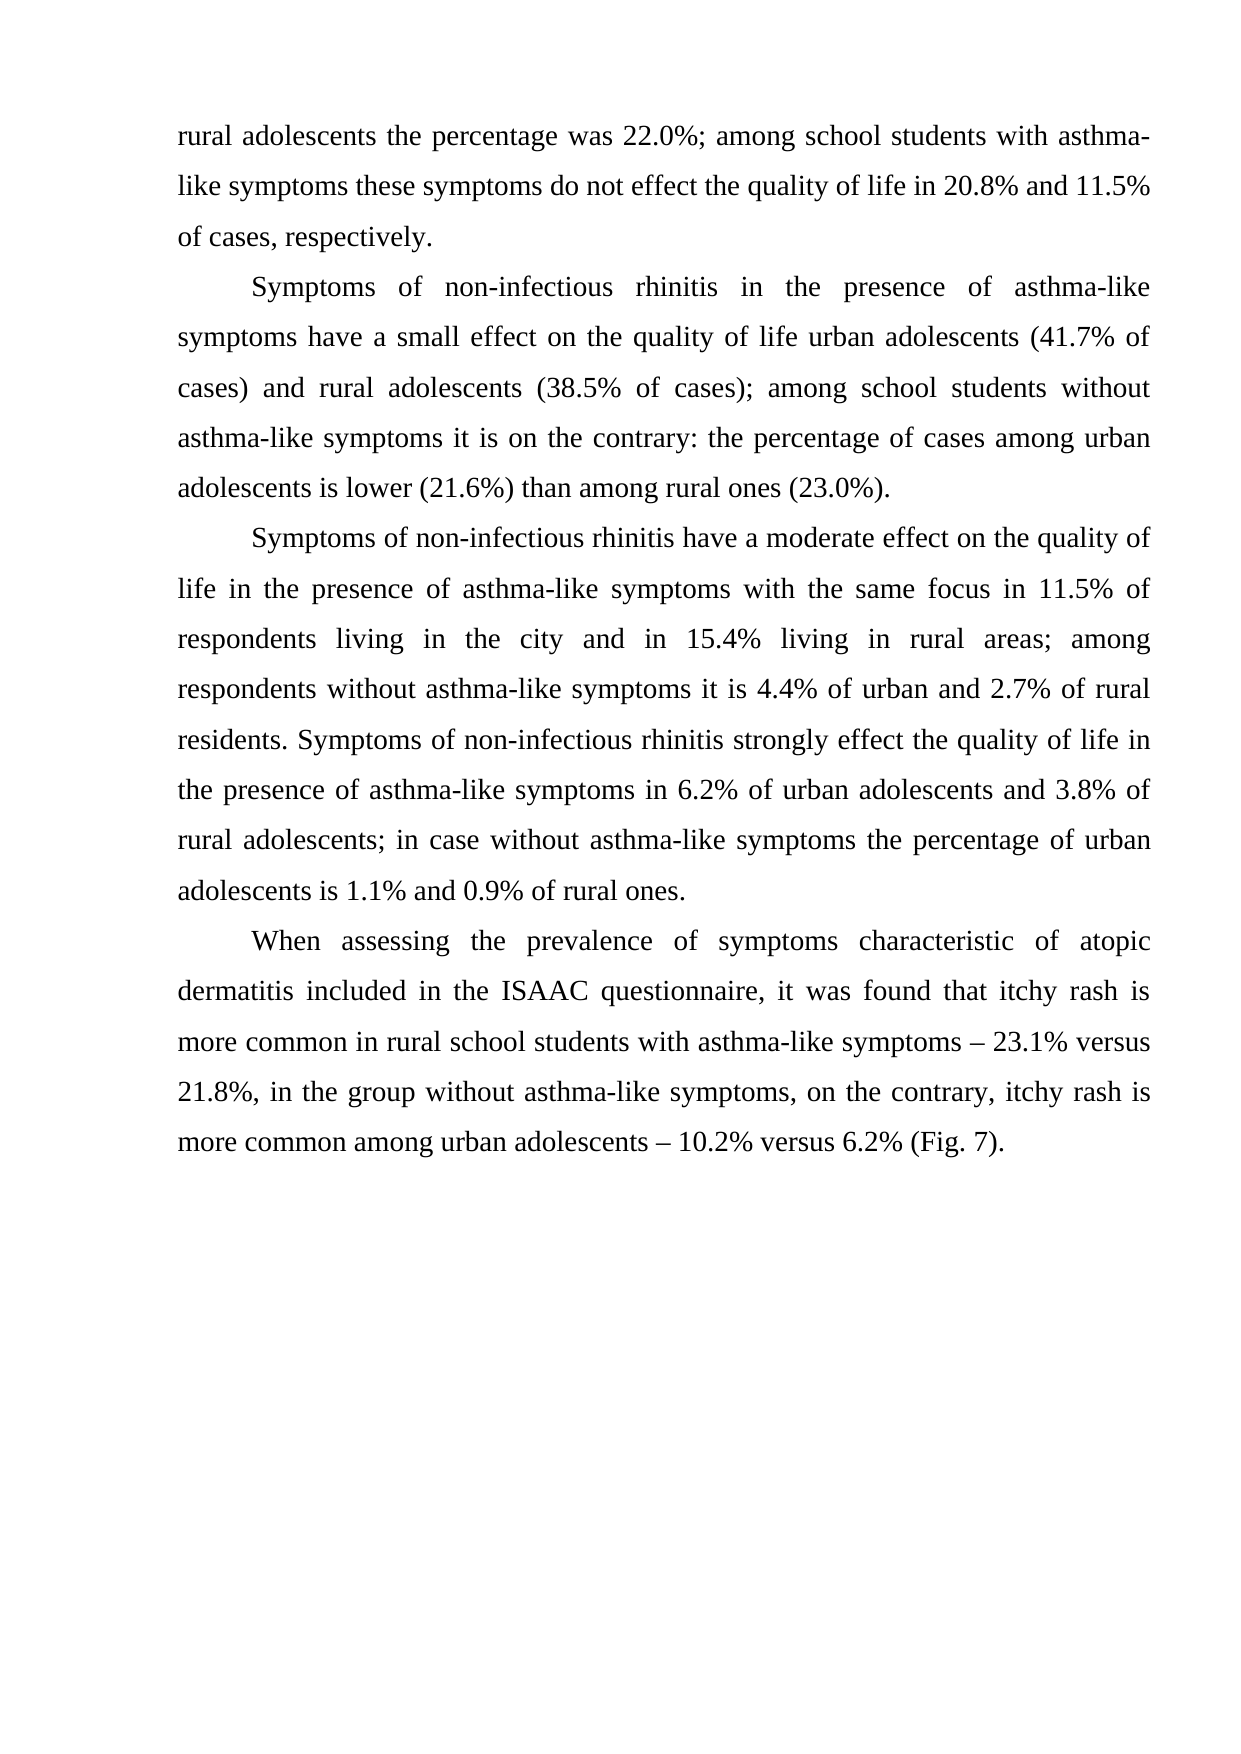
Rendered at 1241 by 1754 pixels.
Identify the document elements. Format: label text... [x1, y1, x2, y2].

text Symptoms of non-infectious rhinitis have a moderate effect on the quality of life in the presence of asthma-like symptoms with the same focus in 11.5% of respondents living in the city and in 15.4% living in rural areas; among respondents without asthma-like symptoms it is 4.4% of urban and 2.7% of rural residents. Symptoms of non-infectious rhinitis strongly effect the quality of life in the presence of asthma-like symptoms in 6.2% of urban adolescents and 3.8% of rural adolescents; in case without asthma-like symptoms the percentage of urban adolescents is 1.1% and 0.9% of rural ones. [177, 521, 1152, 906]
text When assessing the prevalence of symptoms characteristic of atopic dermatitis included in the ISAAC questionnaire, it was found that itchy rash is more common in rural school students with asthma-like symptoms – 23.1% versus 21.8%, in the group without asthma-like symptoms, on the contrary, itchy rash is more common among urban adolescents – 10.2% versus 6.2% (Fig. 7). [177, 923, 1152, 1158]
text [177, 118, 1152, 252]
text Symptoms of non-infectious rhinitis in the presence of asthma-like symptoms have a small effect on the quality of life urban adolescents (41.7% of cases) and rural adolescents (38.5% of cases); among school students without asthma-like symptoms it is on the contrary: the percentage of cases among urban adolescents is lower (21.6%) than among rural ones (23.0%). [177, 269, 1152, 504]
